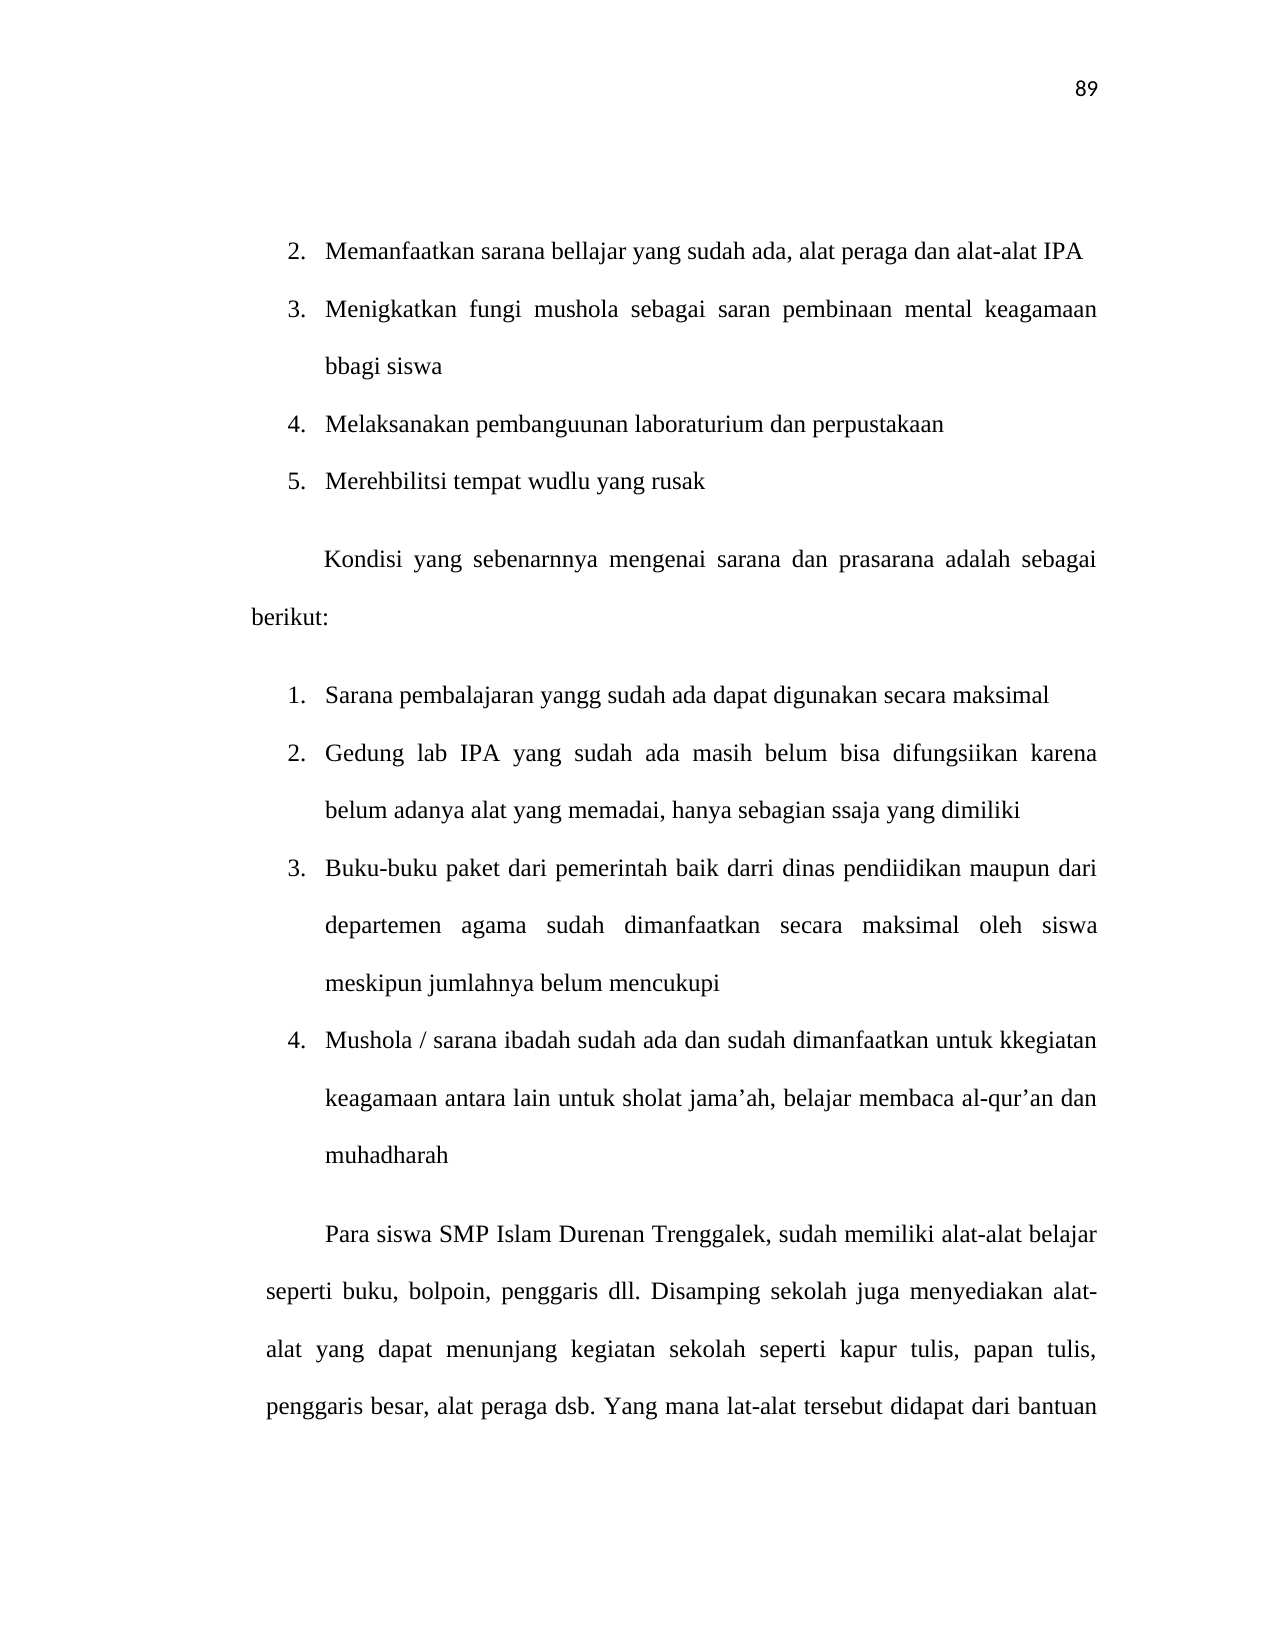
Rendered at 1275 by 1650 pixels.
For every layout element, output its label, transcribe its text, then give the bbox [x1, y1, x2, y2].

list Merehbilitsi tempat wudlu yang rusak [287, 466, 1098, 495]
text Kondisi yang sebenarnnya mengenai sarana dan prasarana adalah sebagai berikut: [236, 544, 1098, 631]
list Melaksanakan pembanguunan laboraturium dan perpustakaan [287, 409, 1098, 437]
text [266, 1219, 1098, 1420]
list Menigkatkan fungi mushola sebagai saran pembinaan mental keagamaan bbagi siswa [287, 294, 1098, 380]
list Buku-buku paket dari pemerintah baik darri dinas pendiidikan maupun dari departemen agama sudah dimanfaatkan secara maksimal oleh siswa meskipun jumlahnya belum mencukupi [287, 853, 1098, 997]
list Memanfaatkan sarana bellajar yang sudah ada, alat peraga dan alat-alat IPA [287, 236, 1098, 265]
list Mushola / sarana ibadah sudah ada dan sudah dimanfaatkan untuk kkegiatan keagamaan antara lain untuk sholat jama’ah, belajar membaca al-qur’an dan muhadharah [287, 1025, 1098, 1169]
list Gedung lab IPA yang sudah ada masih belum bisa difungsiikan karena belum adanya alat yang memadai, hanya sebagian ssaja yang dimiliki [287, 738, 1098, 824]
list Sarana pembalajaran yangg sudah ada dapat digunakan secara maksimal [287, 680, 1098, 709]
